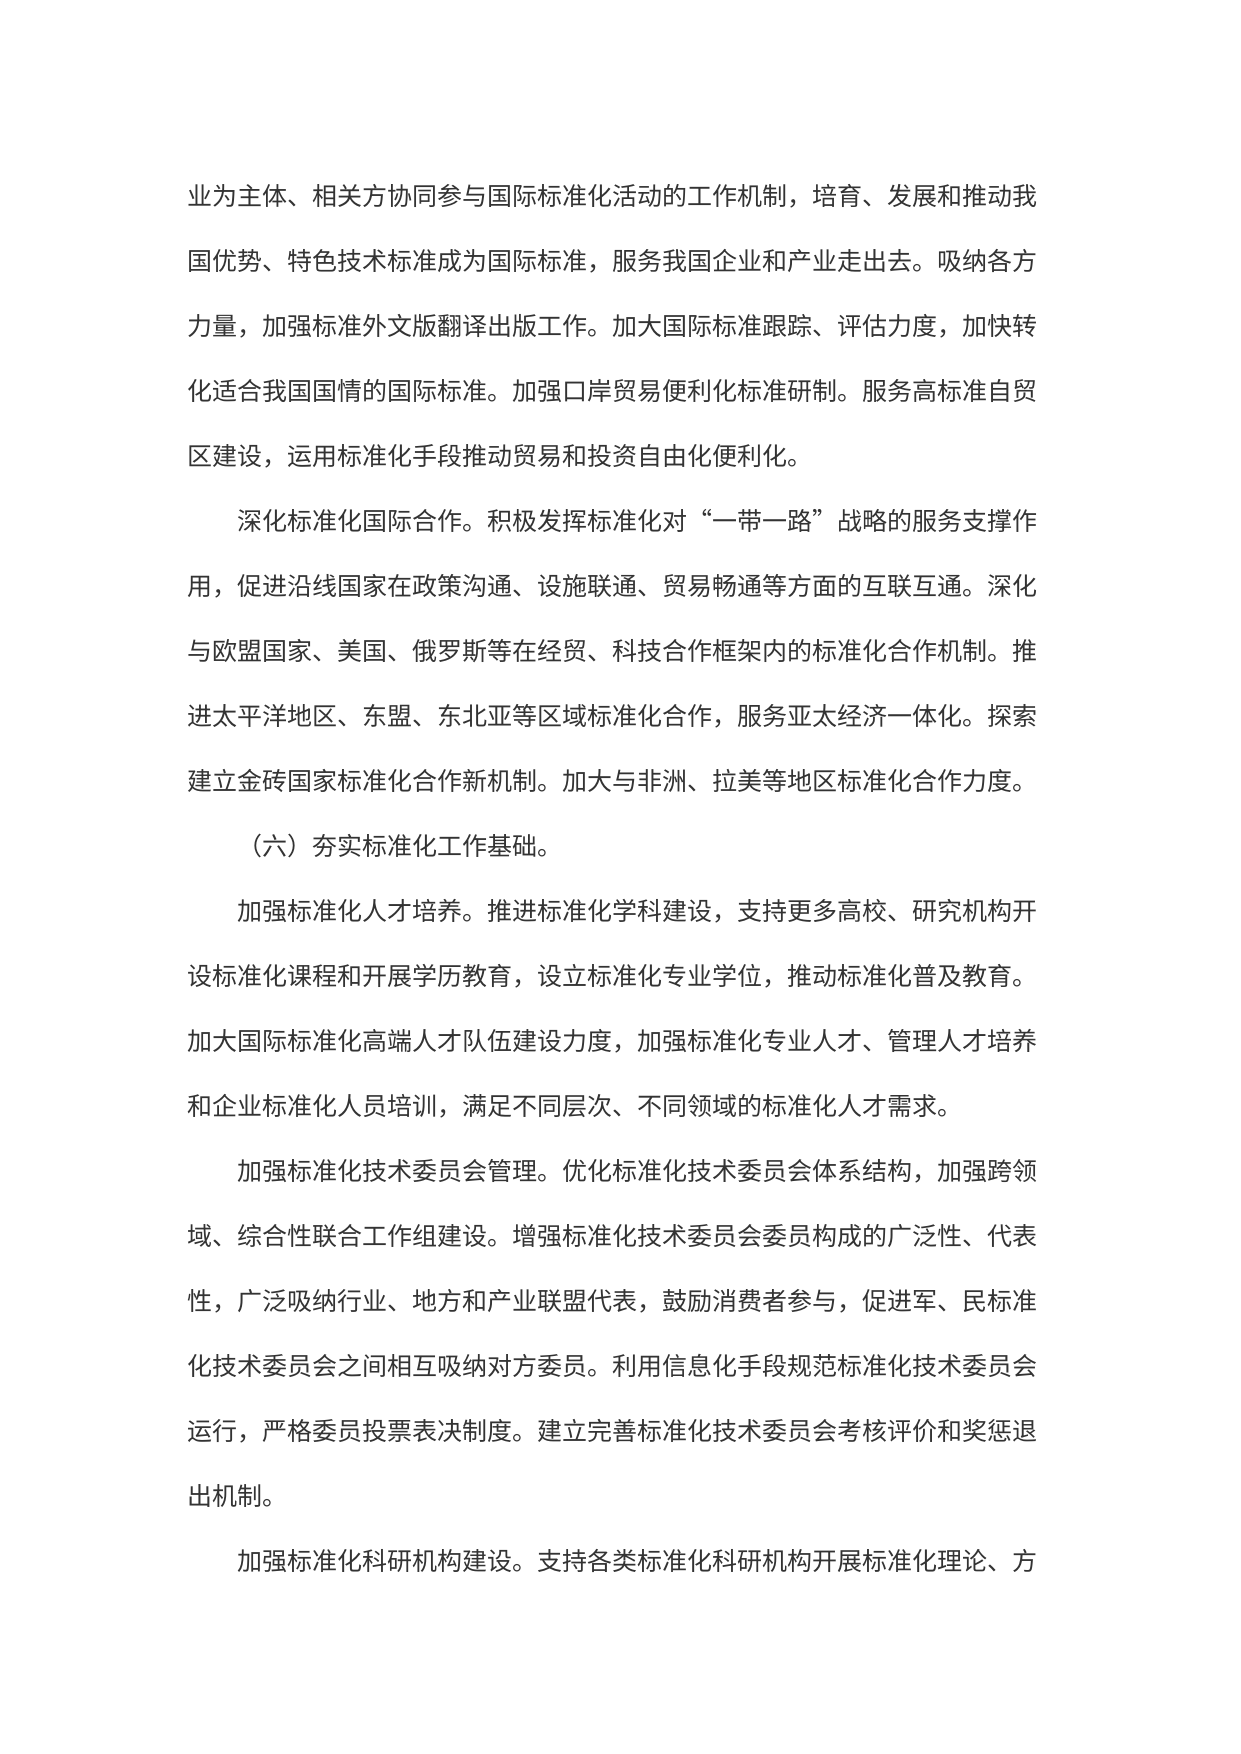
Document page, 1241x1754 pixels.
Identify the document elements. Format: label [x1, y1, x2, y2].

text [187, 162, 1053, 1592]
